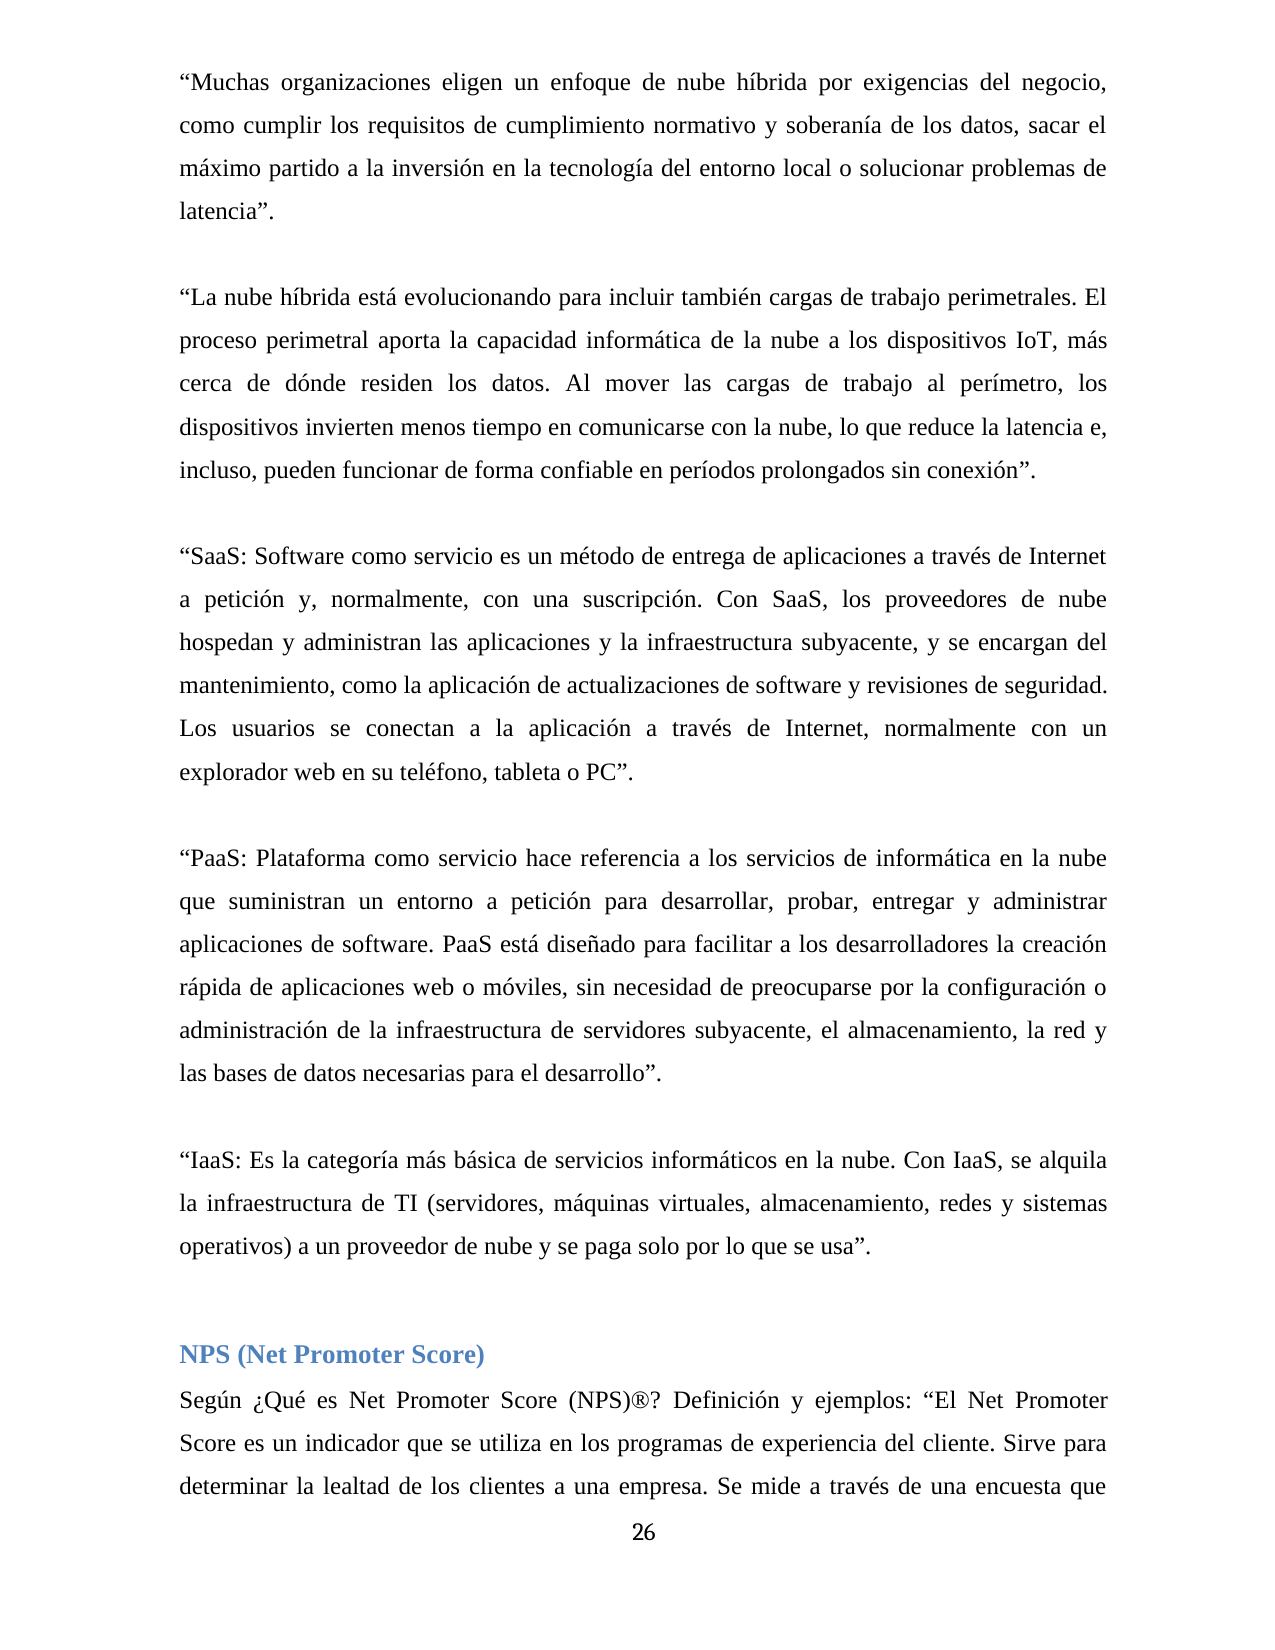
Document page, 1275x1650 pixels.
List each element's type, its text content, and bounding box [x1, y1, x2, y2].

text “La nube híbrida está evolucionando para incluir también cargas de trabajo perimetrales. El proceso perimetral aporta la capacidad informática de la nube a los dispositivos IoT, más cerca de dónde residen los datos. Al mover las cargas de trabajo al perímetro, los dispositivos invierten menos tiempo en comunicarse con la nube, lo que reduce la latencia e, incluso, pueden funcionar de forma confiable en períodos prolongados sin conexión”. [179, 282, 1108, 483]
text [179, 1385, 1108, 1500]
text “SaaS: Software como servicio es un método de entrega de aplicaciones a través de Internet a petición y, normalmente, con una suscripción. Con SaaS, los proveedores de nube hospedan y administran las aplicaciones y la infraestructura subyacente, y se encargan del mantenimiento, como la aplicación de actualizaciones de software y revisiones de seguridad. Los usuarios se conectan a la aplicación a través de Internet, normalmente con un explorador web en su teléfono, tableta o PC”. [179, 541, 1108, 785]
text “PaaS: Plataforma como servicio hace referencia a los servicios de informática en la nube que suministran un entorno a petición para desarrollar, probar, entregar y administrar aplicaciones de software. PaaS está diseñado para facilitar a los desarrolladores la creación rápida de aplicaciones web o móviles, sin necesidad de preocuparse por la configuración o administración de la infraestructura de servidores subyacente, el almacenamiento, la red y las bases de datos necesarias para el desarrollo”. [179, 843, 1108, 1087]
text “Muchas organizaciones eligen un enfoque de nube híbrida por exigencias del negocio, como cumplir los requisitos de cumplimiento normativo y soberanía de los datos, sacar el máximo partido a la inversión en la tecnología del entorno local o solucionar problemas de latencia”. [179, 67, 1108, 225]
subtitle NPS (Net Promoter Score) [179, 1338, 1108, 1369]
text “IaaS: Es la categoría más básica de servicios informáticos en la nube. Con IaaS, se alquila la infraestructura de TI (servidores, máquinas virtuales, almacenamiento, redes y sistemas operativos) a un proveedor de nube y se paga solo por lo que se usa”. [179, 1145, 1108, 1260]
